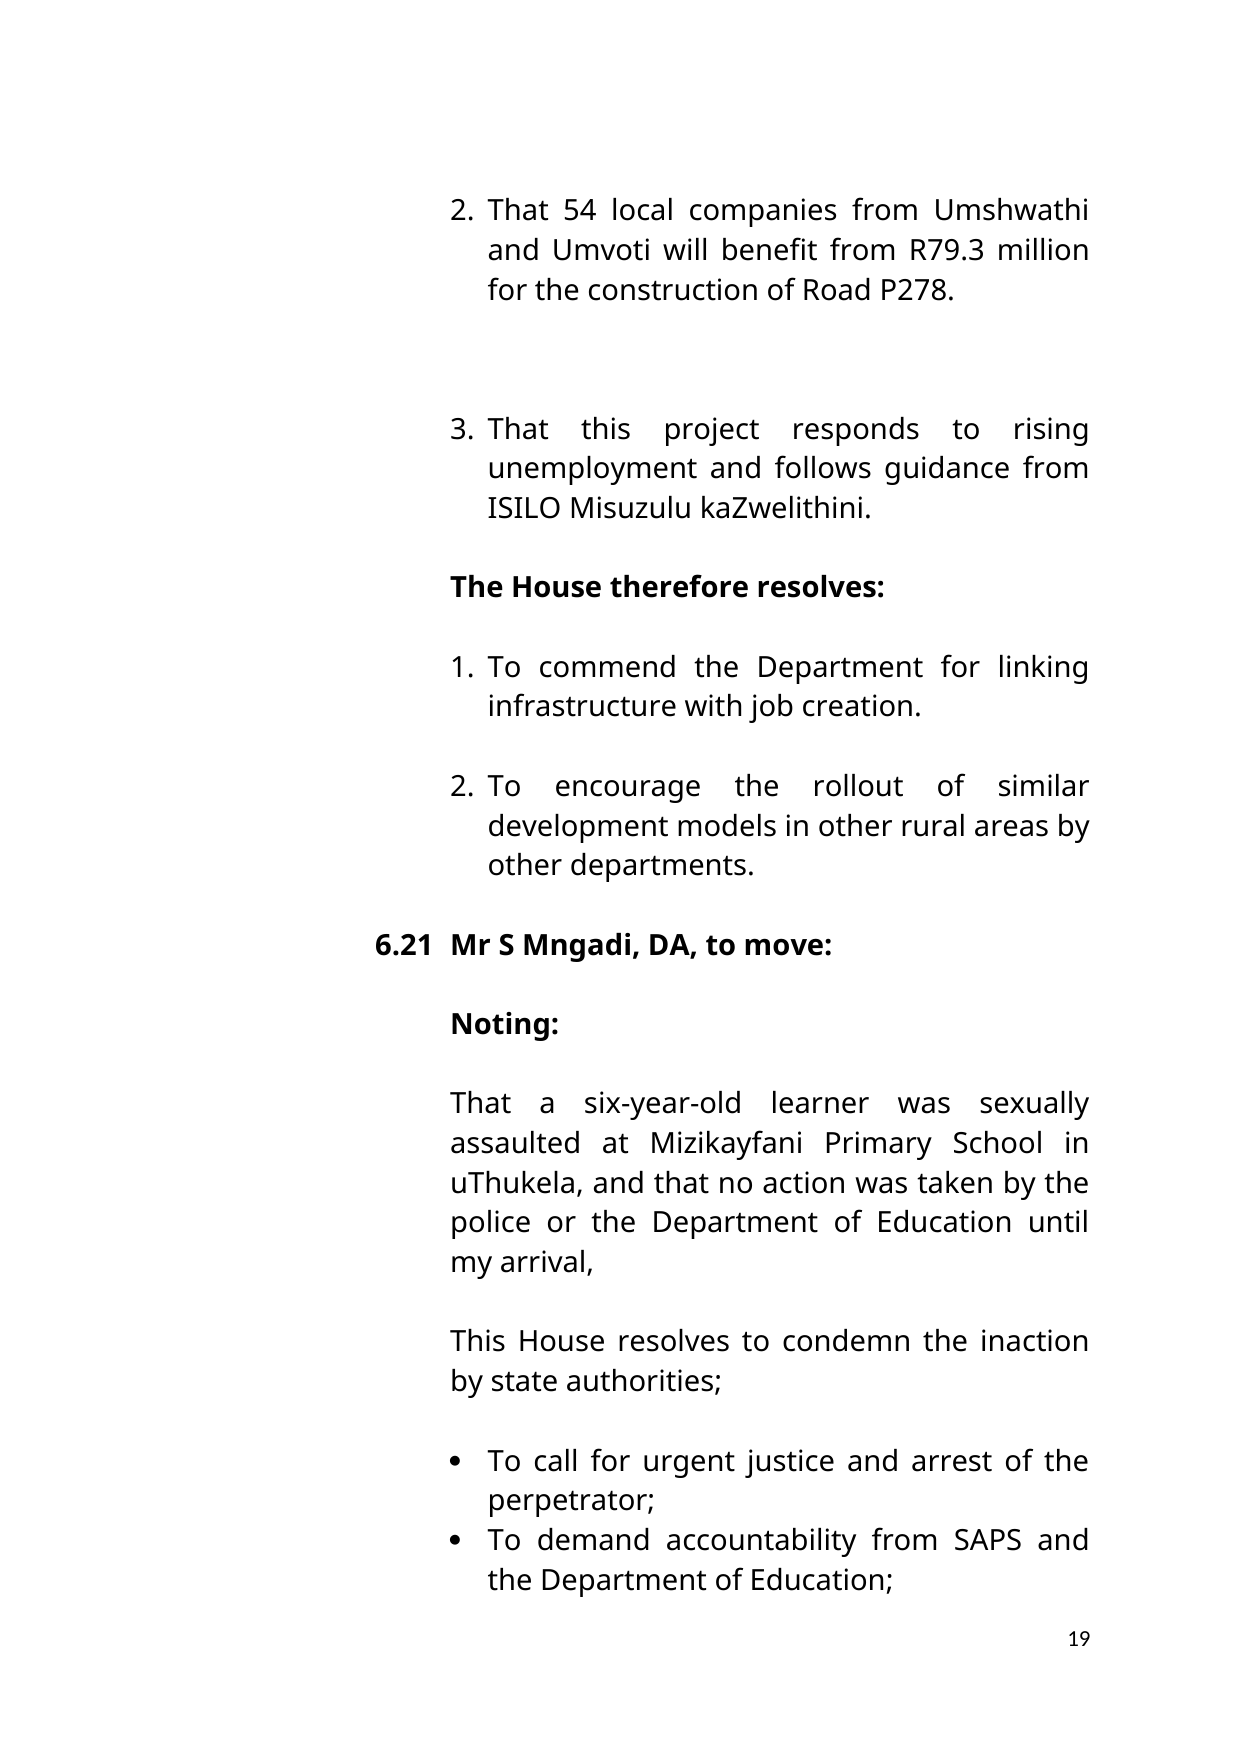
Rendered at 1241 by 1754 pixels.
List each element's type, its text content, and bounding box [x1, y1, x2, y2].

list To demand accountability from SAPS and the Department of Education; [450, 1519, 1090, 1598]
text 6.21 Mr S Mngadi, DA, to move: [150, 924, 1090, 963]
text Noting: [450, 1003, 1090, 1043]
list That this project responds to rising unemployment and follows guidance from ISILO Misuzulu kaZwelithini. [450, 408, 1090, 527]
list To call for urgent justice and arrest of the perpetrator; [450, 1440, 1090, 1519]
text This House resolves to condemn the inaction by state authorities; [450, 1321, 1090, 1400]
list That 54 local companies from Umshwathi and Umvoti will benefit from R79.3 million for the construction of Road P278. [450, 190, 1090, 309]
list To encourage the rollout of similar development models in other rural areas by other departments. [450, 765, 1090, 884]
list To commend the Department for linking infrastructure with job creation. [450, 646, 1090, 725]
text That a six-year-old learner was sexually assaulted at Mizikayfani Primary School in uThukela, and that no action was taken by the police or the Department of Education until my arrival, [450, 1083, 1090, 1281]
text The House therefore resolves: [375, 567, 1090, 606]
